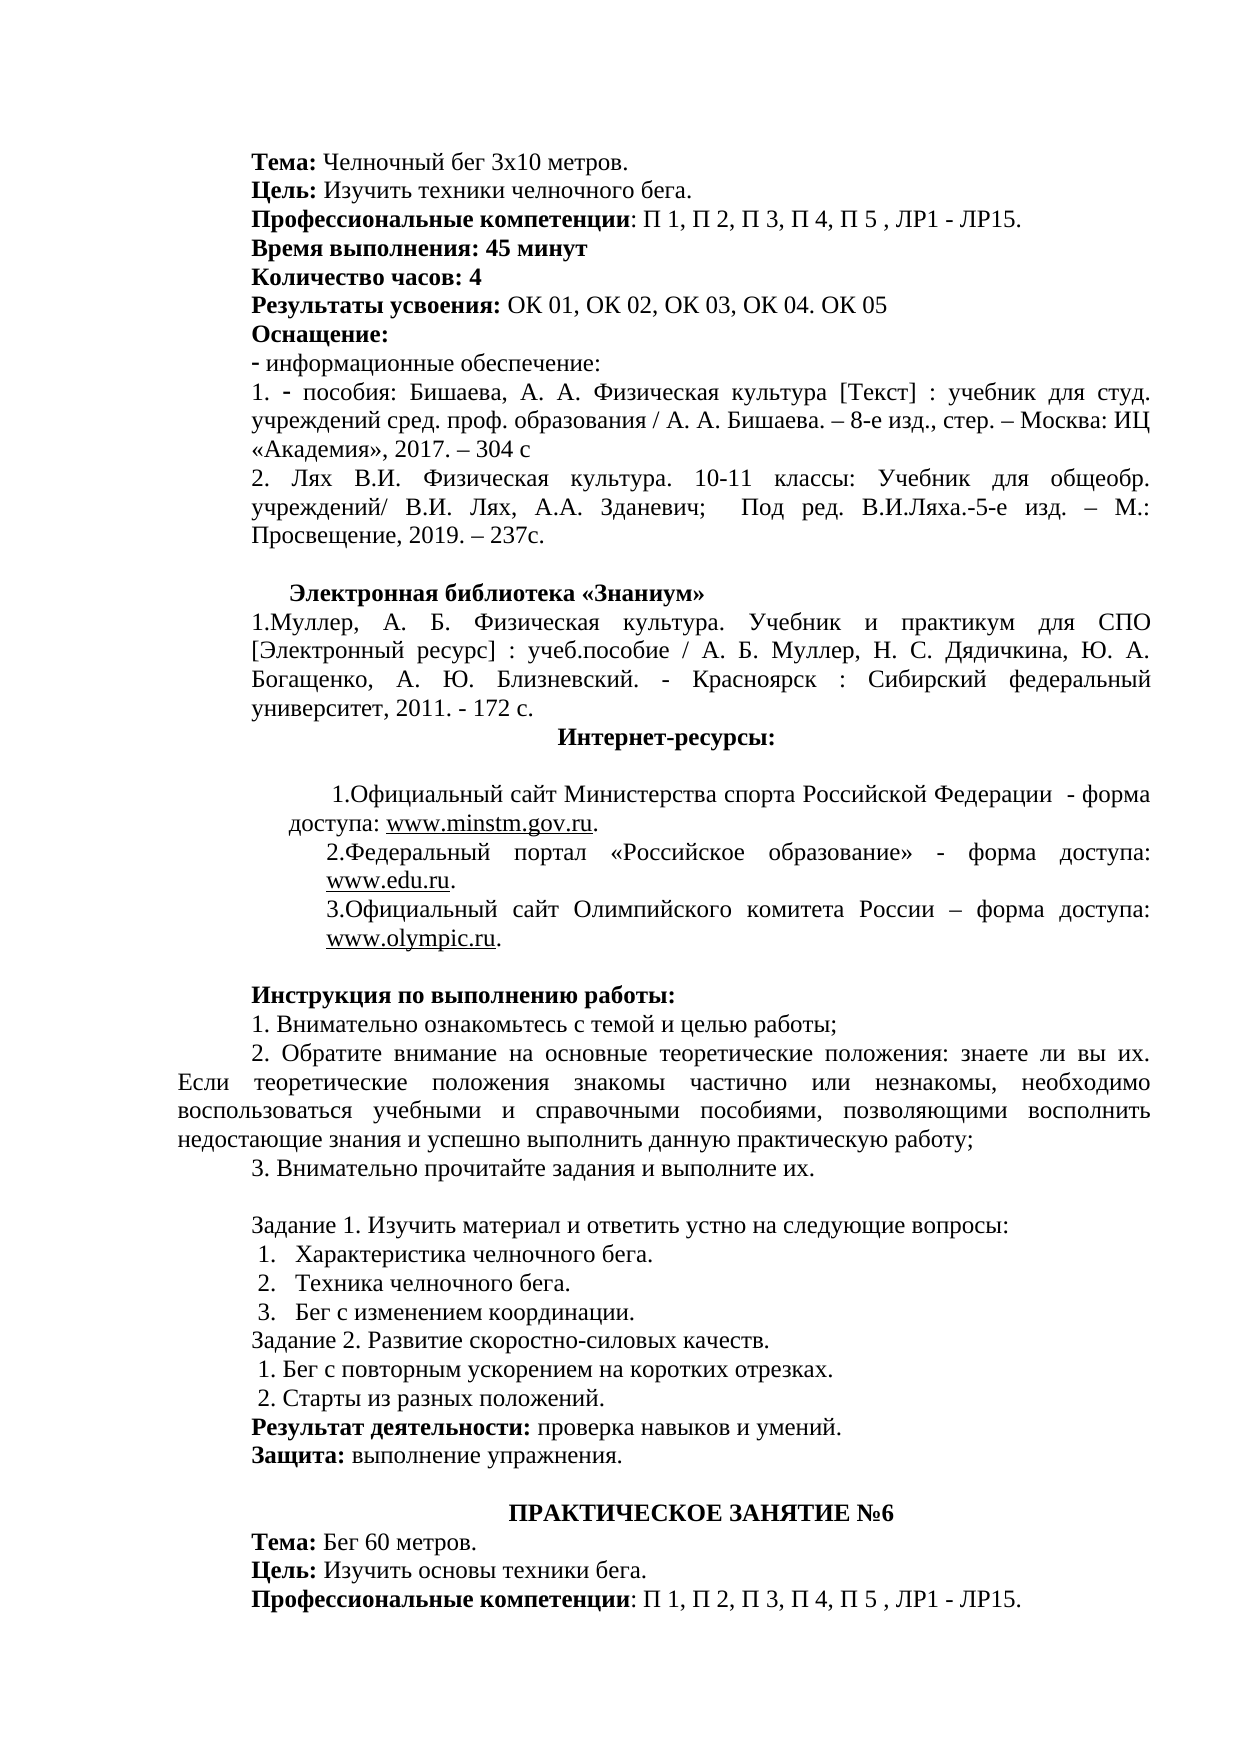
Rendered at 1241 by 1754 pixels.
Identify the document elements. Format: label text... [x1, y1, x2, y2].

text 2.Федеральный портал «Российское образование» - форма доступа: www.edu.ru. [326, 837, 1152, 894]
text Защита: выполнение упражнения. [177, 1441, 1152, 1469]
text ПРАКТИЧЕСКОЕ ЗАНЯТИЕ №6 [177, 1498, 1152, 1527]
text Результаты усвоения: ОК 01, ОК 02, ОК 03, ОК 04. ОК 05 [177, 291, 1152, 319]
text Тема: Бег 60 метров. [177, 1527, 1152, 1556]
text Результат деятельности: проверка навыков и умений. [177, 1412, 1152, 1441]
text 1.Официальный сайт Министерства спорта Российской Федерации - форма доступа: www.minstm.gov.ru. [288, 779, 1152, 837]
text Интернет-ресурсы: [288, 722, 1152, 751]
text 1.Муллер, А. Б. Физическая культура. Учебник и практикум для СПО [Электронный ресурс] : учеб.пособие / А. Б. Муллер, Н. С. Дядичкина, Ю. А. Богащенко, А. Ю. Близневский. - Красноярск : Сибирский федеральный университет, 2011. - 172 с. [251, 607, 1152, 722]
text 3. Внимательно прочитайте задания и выполните их. [177, 1153, 1152, 1182]
text Профессиональные компетенции: П 1, П 2, П 3, П 4, П 5 , ЛР1 - ЛР15. [177, 1584, 1152, 1613]
text Тема: Челночный бег 3х10 метров. [177, 147, 1152, 176]
text Время выполнения: 45 минут [177, 233, 1152, 262]
text 1. пособия: Бишаева, А. А. Физическая культура [Текст] : учебник для студ. учреждений сред. проф. образования / А. А. Бишаева. – 8-е изд., стер. – Москва: ИЦ «Академия», 2017. – 304 с [251, 377, 1152, 463]
text 2. Обратите внимание на основные теоретические положения: знаете ли вы их. Если теоретические положения знакомы частично или незнакомы, необходимо воспользоваться учебными и справочными пособиями, позволяющими восполнить недостающие знания и успешно выполнить данную практическую работу; [177, 1038, 1152, 1153]
text 1. Внимательно ознакомьтесь с темой и целью работы; [177, 1009, 1152, 1038]
text Задание 2. Развитие скоростно-силовых качеств. [177, 1326, 1152, 1354]
text информационные обеспечение: [177, 348, 1152, 377]
text Задание 1. Изучить материал и ответить устно на следующие вопросы: [177, 1211, 1152, 1239]
text 2. Лях В.И. Физическая культура. 10-11 классы: Учебник для общеобр. учреждений/ В.И. Лях, А.А. Зданевич; Под ред. В.И.Ляха.-5-е изд. – М.: Просвещение, 2019. – 237с. [251, 463, 1152, 549]
text Электронная библиотека «Знаниум» [288, 578, 1152, 607]
text Цель: Изучить техники челночного бега. [177, 176, 1152, 204]
text Оснащение: [177, 319, 1152, 348]
list Характеристика челночного бега. [257, 1239, 1152, 1268]
text 3.Официальный сайт Олимпийского комитета России – форма доступа: www.olympic.ru. [326, 894, 1152, 952]
text Цель: Изучить основы техники бега. [177, 1556, 1152, 1584]
list Бег с изменением координации. [257, 1297, 1152, 1326]
list Техника челночного бега. [257, 1268, 1152, 1297]
text 2. Старты из разных положений. [177, 1383, 1152, 1412]
text Профессиональные компетенции: П 1, П 2, П 3, П 4, П 5 , ЛР1 - ЛР15. [177, 204, 1152, 233]
text Инструкция по выполнению работы: [177, 981, 1152, 1009]
text 1. Бег с повторным ускорением на коротких отрезках. [177, 1354, 1152, 1383]
text Количество часов: 4 [177, 262, 1152, 291]
